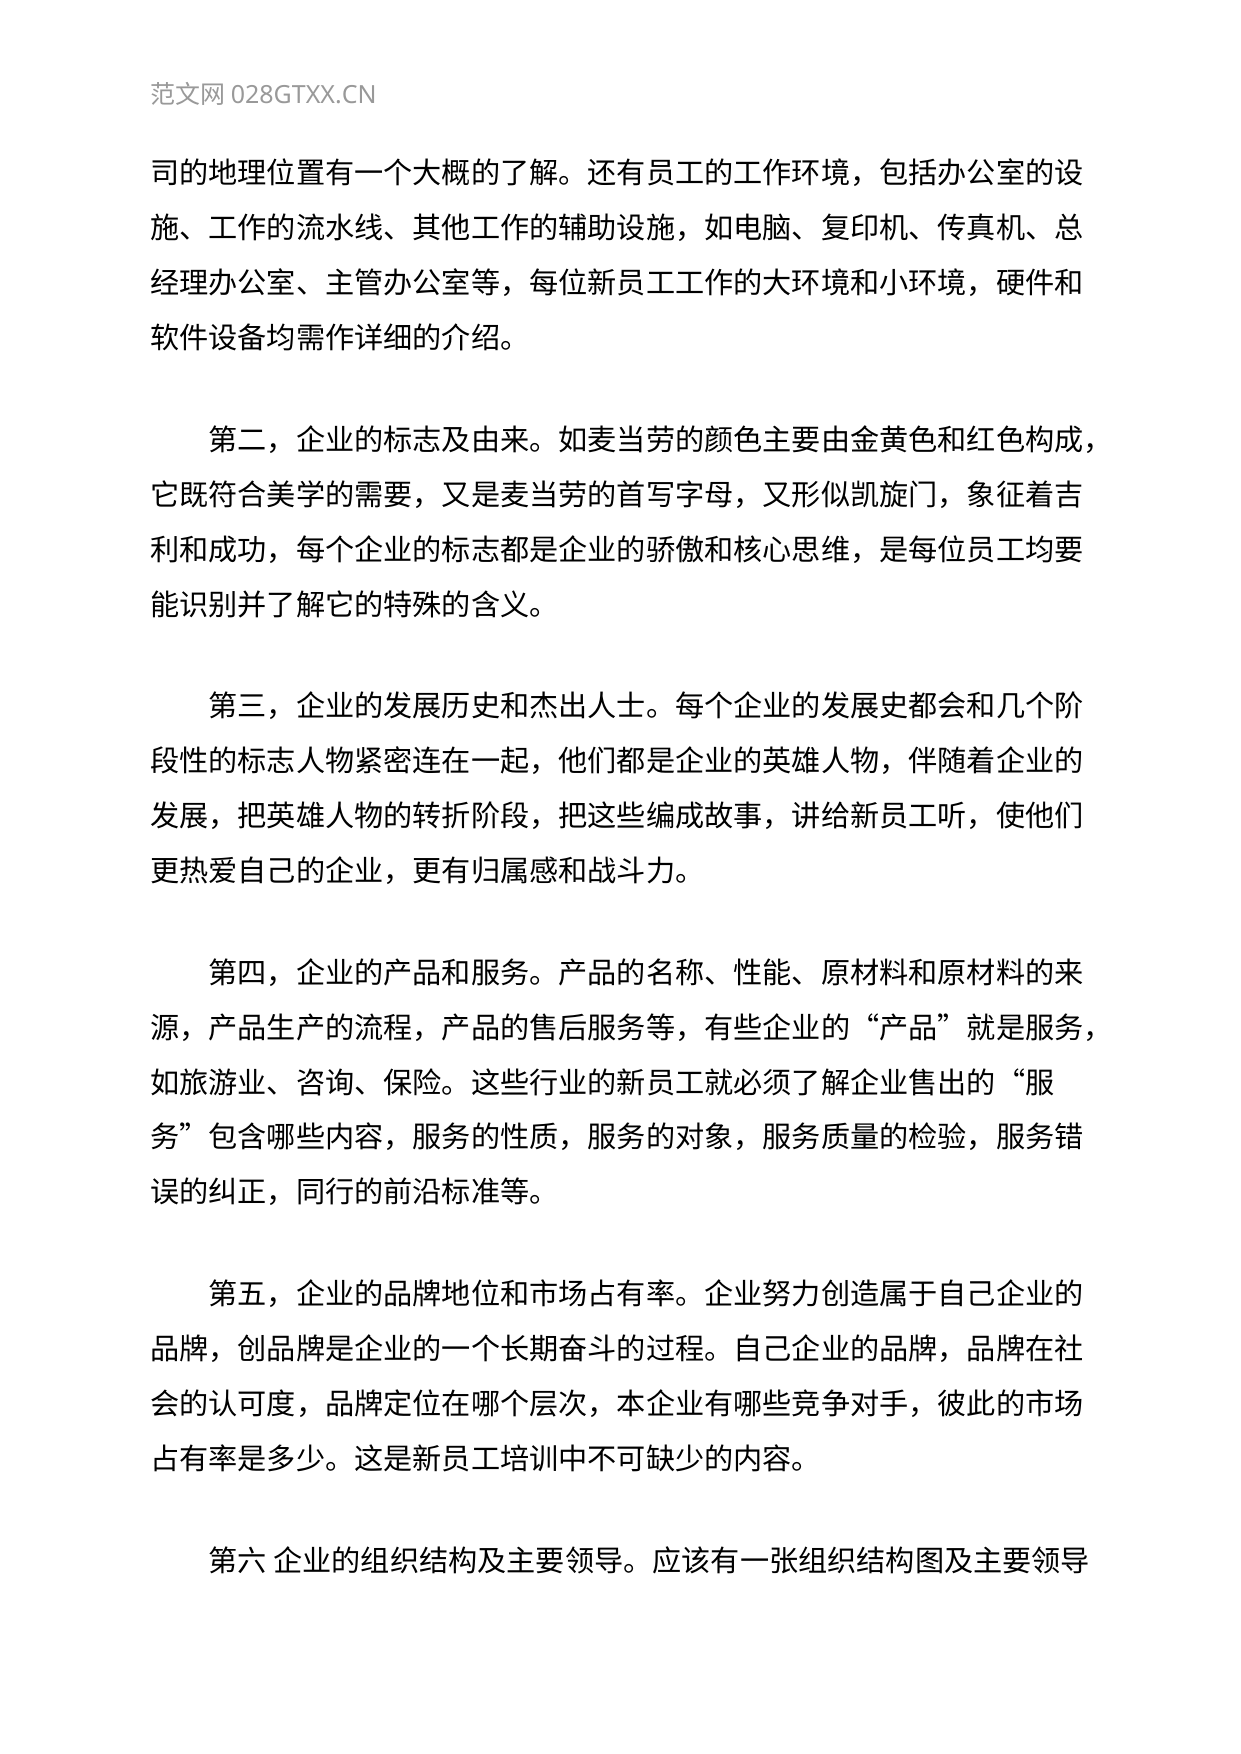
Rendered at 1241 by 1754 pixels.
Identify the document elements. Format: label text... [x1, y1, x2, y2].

text 第三，企业的发展历史和杰出人士。每个企业的发展史都会和几个阶段性的标志人物紧密连在一起，他们都是企业的英雄人物，伴随着企业的发展，把英雄人物的转折阶段，把这些编成故事，讲给新员工听，使他们更热爱自己的企业，更有归属感和战斗力。 [150, 683, 1090, 890]
text 第五，企业的品牌地位和市场占有率。企业努力创造属于自己企业的品牌，创品牌是企业的一个长期奋斗的过程。自己企业的品牌，品牌在社会的认可度，品牌定位在哪个层次，本企业有哪些竞争对手，彼此的市场占有率是多少。这是新员工培训中不可缺少的内容。 [150, 1271, 1090, 1478]
text 第二，企业的标志及由来。如麦当劳的颜色主要由金黄色和红色构成，它既符合美学的需要，又是麦当劳的首写字母，又形似凯旋门，象征着吉利和成功，每个企业的标志都是企业的骄傲和核心思维，是每位员工均要能识别并了解它的特殊的含义。 [150, 416, 1090, 623]
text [150, 1537, 1090, 1579]
text 第四，企业的产品和服务。产品的名称、性能、原材料和原材料的来源，产品生产的流程，产品的售后服务等，有些企业的“产品”就是服务，如旅游业、咨询、保险。这些行业的新员工就必须了解企业售出的“服务”包含哪些内容，服务的性质，服务的对象，服务质量的检验，服务错误的纠正，同行的前沿标准等。 [150, 949, 1090, 1211]
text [150, 150, 1090, 357]
